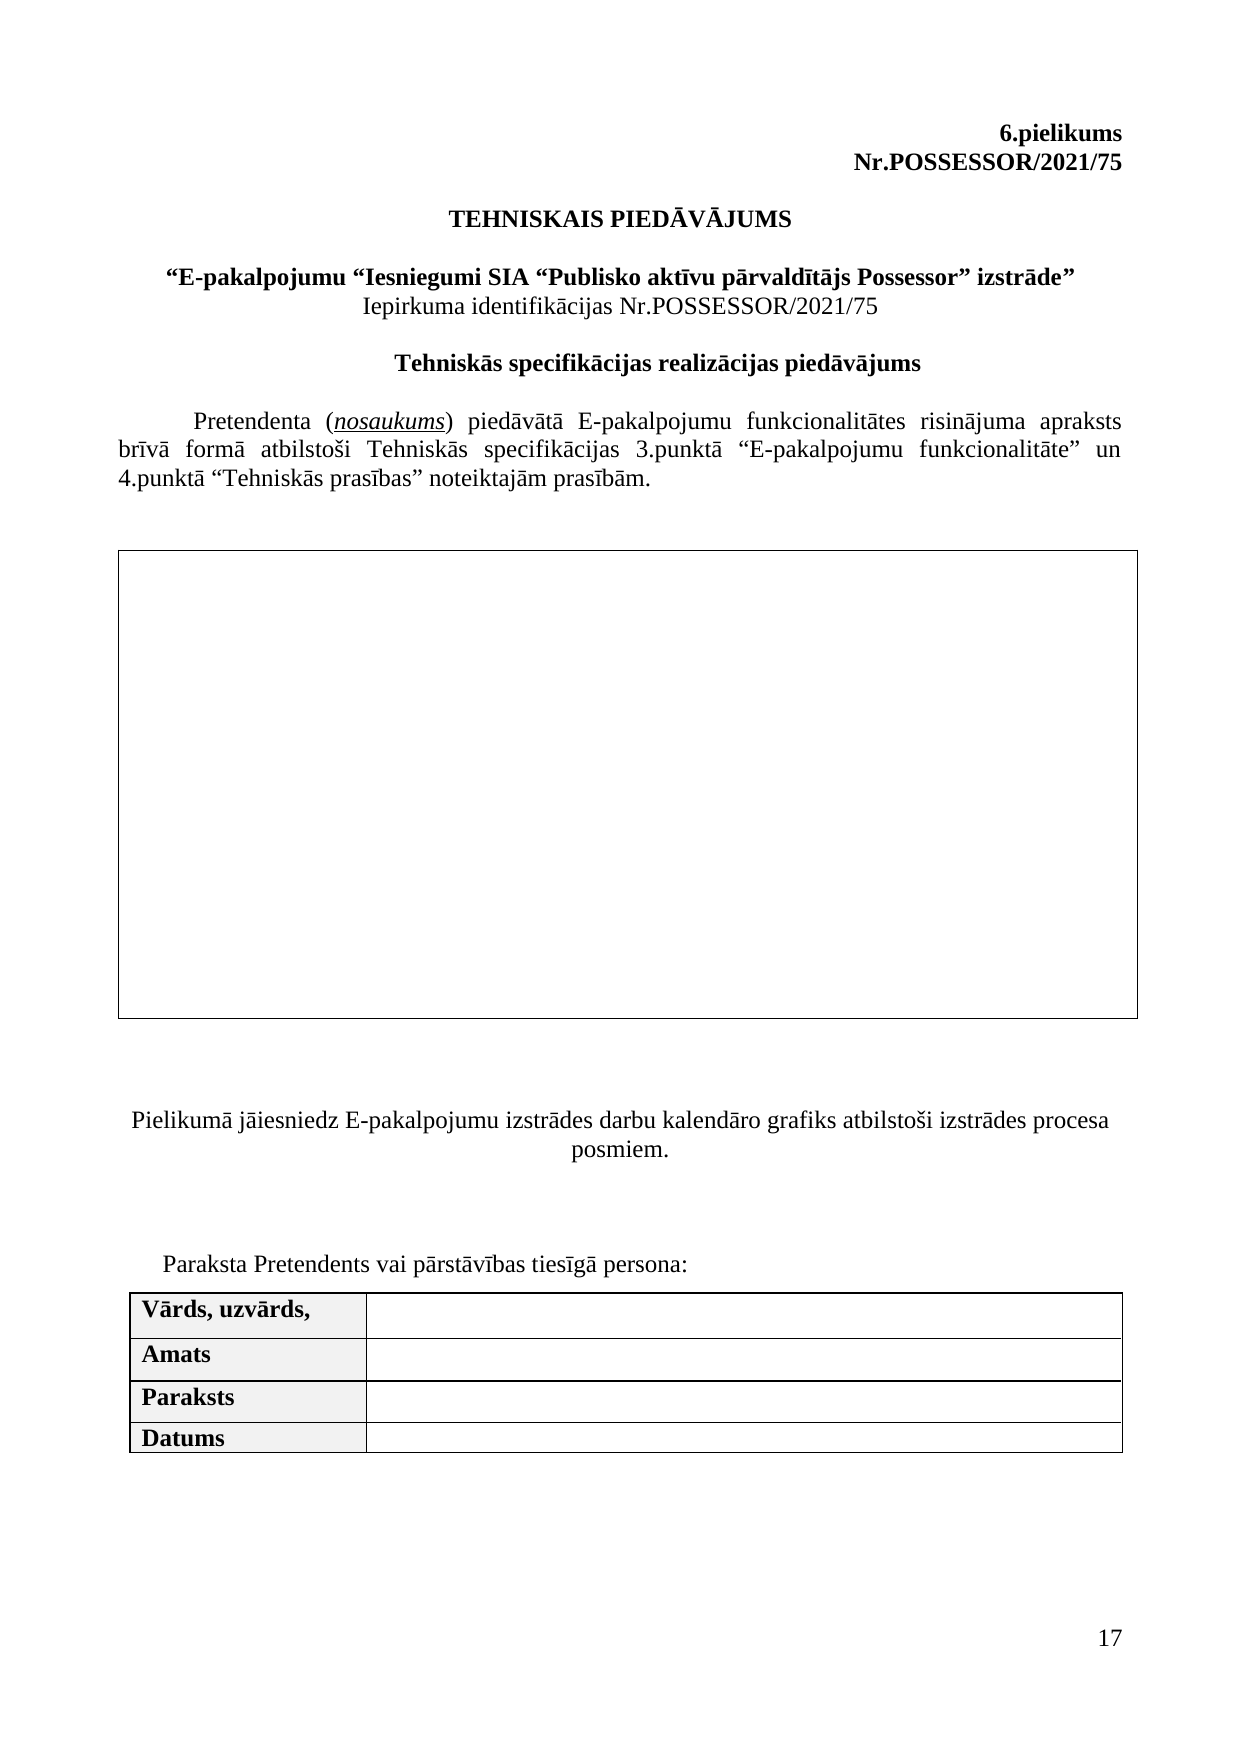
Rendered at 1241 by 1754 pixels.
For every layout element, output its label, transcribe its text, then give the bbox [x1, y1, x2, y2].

text Iepirkuma identifikācijas Nr.POSSESSOR/2021/75 [118, 291, 1122, 319]
text TEHNISKAIS PIEDĀVĀJUMS [118, 204, 1122, 233]
table_cell [367, 1338, 1122, 1380]
table_cell Amats [131, 1339, 366, 1380]
table_cell [367, 1421, 1122, 1452]
table_cell Paraksts [131, 1382, 366, 1421]
text “E-pakalpojumu “Iesniegumi SIA “Publisko aktīvu pārvaldītājs Possessor” izstrāde” [118, 262, 1122, 291]
table_header [367, 1294, 1122, 1338]
text Nr.POSSESSOR/2021/75 [118, 147, 1122, 176]
table_header Vārds, uzvārds, [131, 1294, 366, 1338]
table_header [119, 551, 1137, 1018]
text Tehniskās specifikācijas realizācijas piedāvājums [118, 348, 1122, 377]
text Paraksta Pretendents vai pārstāvības tiesīgā persona: [162, 1249, 1122, 1278]
text Pielikumā jāiesniedz E-pakalpojumu izstrādes darbu kalendāro grafiks atbilstoši izstrādes procesa posmiem. [118, 1105, 1122, 1163]
text 6.pielikums [118, 118, 1122, 147]
text Pretendenta (nosaukums) piedāvātā E-pakalpojumu funkcionalitātes risinājuma apraksts brīvā formā atbilstoši Tehniskās specifikācijas 3.punktā “E-pakalpojumu funkcionalitāte” un 4.punktā “Tehniskās prasības” noteiktajām prasībām. [118, 406, 1122, 492]
table_cell Datums [131, 1423, 366, 1452]
table_cell [367, 1380, 1122, 1421]
